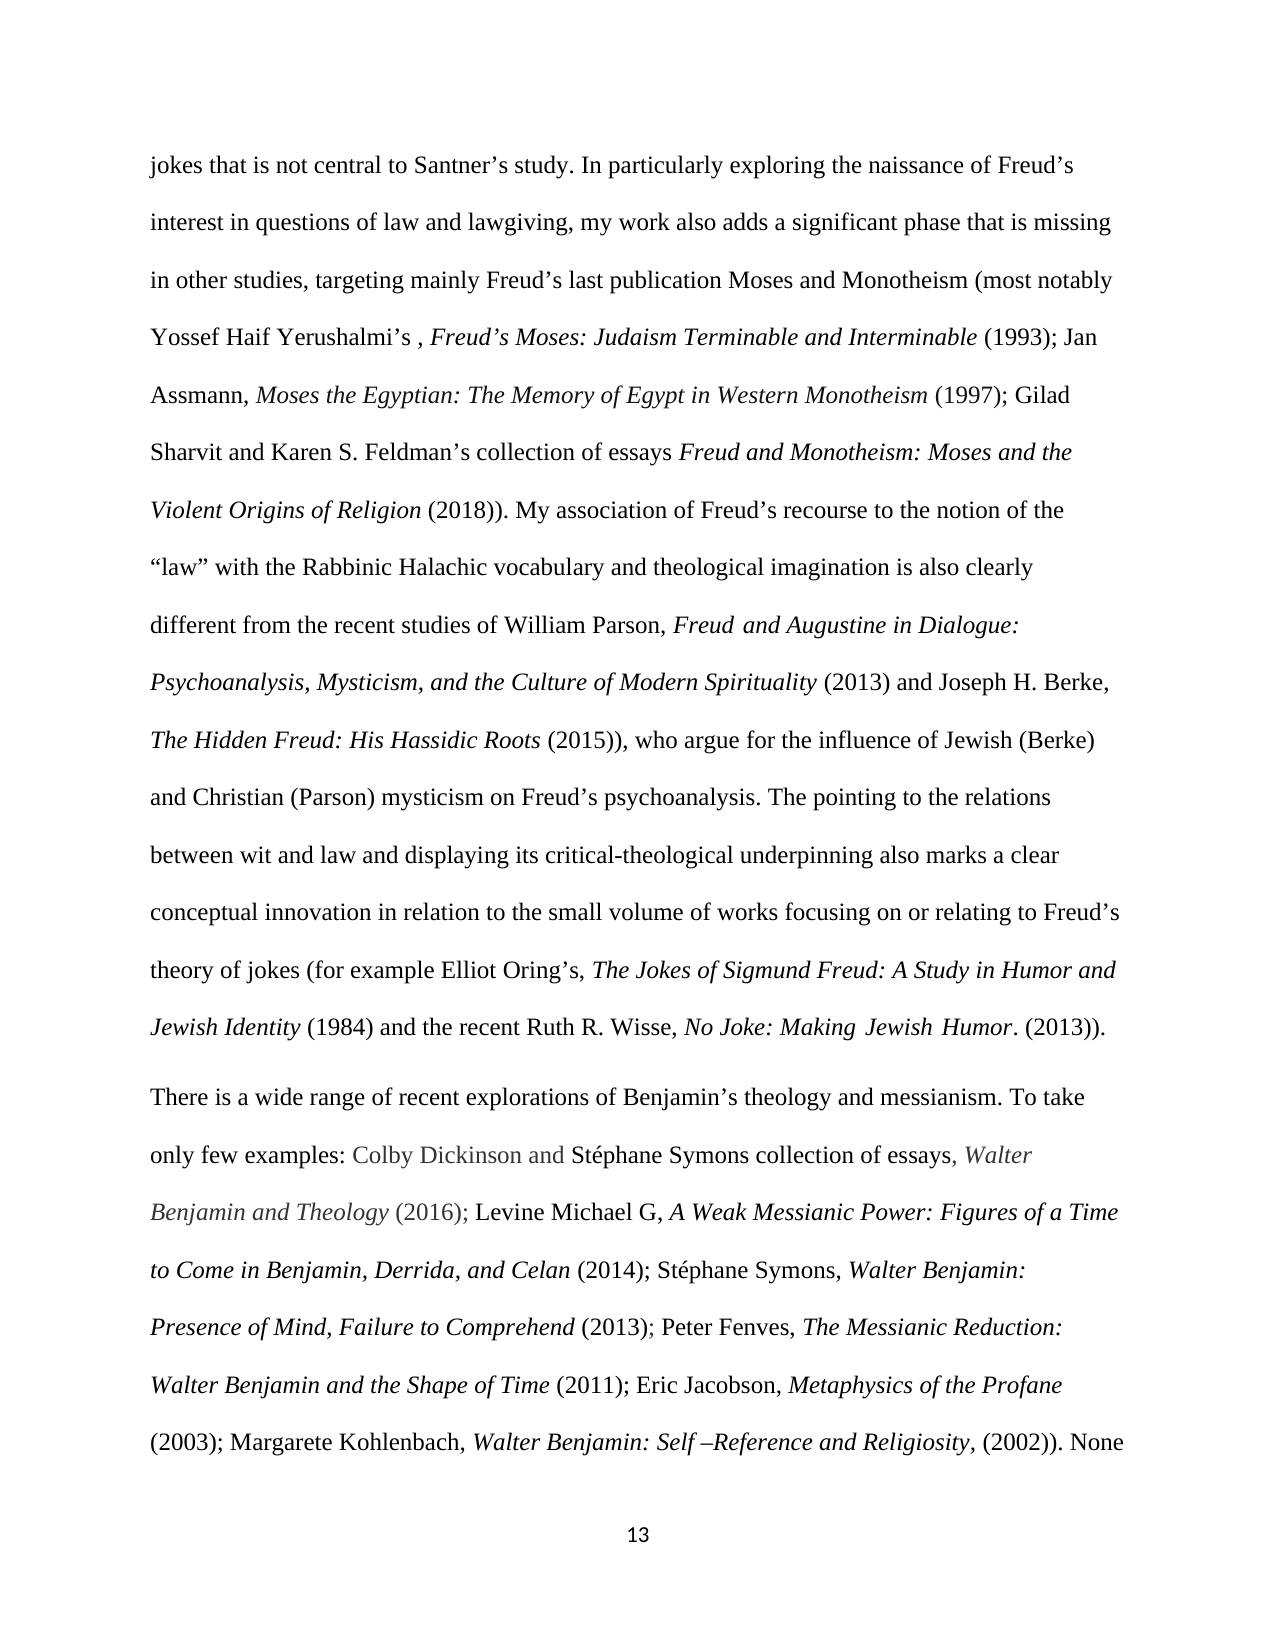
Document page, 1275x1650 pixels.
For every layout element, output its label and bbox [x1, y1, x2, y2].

text [150, 150, 1125, 1041]
text [150, 1082, 1125, 1456]
